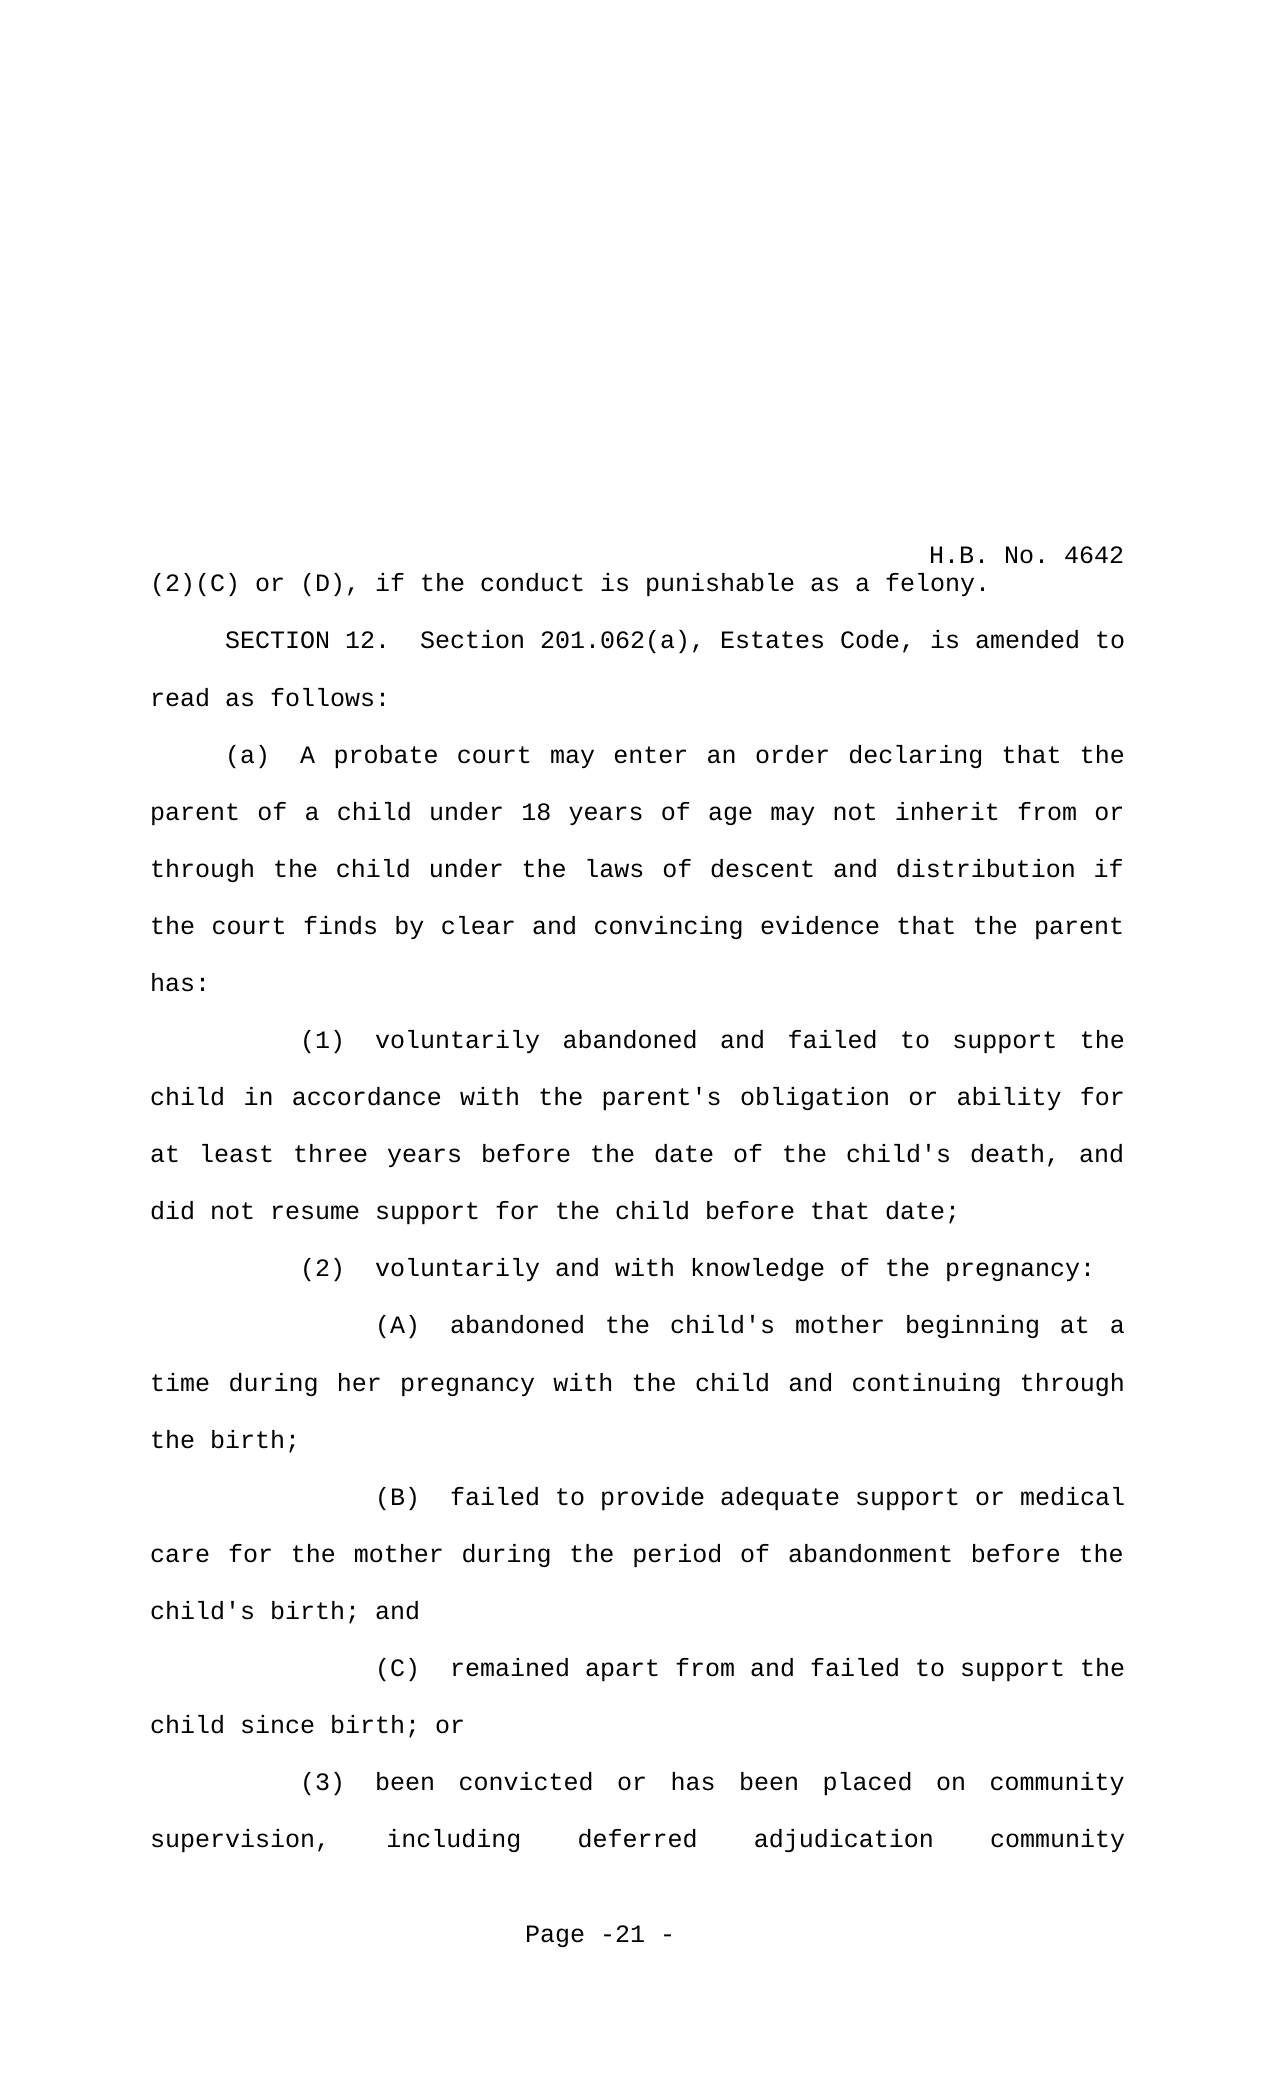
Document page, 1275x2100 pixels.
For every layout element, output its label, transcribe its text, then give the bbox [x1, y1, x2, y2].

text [150, 1769, 1125, 1855]
text SECTION 12. Section 201.062(a), Estates Code, is amended to read as follows: [150, 628, 1125, 713]
text (C) remained apart from and failed to support the child since birth; or [150, 1655, 1125, 1741]
text (a) A probate court may enter an order declaring that the parent of a child under 18 years of age may not inherit from or through the child under the laws of descent and distribution if the court finds by clear and convincing evidence that the parent has: [150, 742, 1125, 999]
text (2) voluntarily and with knowledge of the pregnancy: [150, 1256, 1125, 1284]
text (A) abandoned the child's mother beginning at a time during her pregnancy with the child and continuing through the birth; [150, 1313, 1125, 1456]
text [150, 571, 1125, 599]
text (1) voluntarily abandoned and failed to support the child in accordance with the parent's obligation or ability for at least three years before the date of the child's death, and did not resume support for the child before that date; [150, 1027, 1125, 1227]
text (B) failed to provide adequate support or medical care for the mother during the period of abandonment before the child's birth; and [150, 1484, 1125, 1627]
